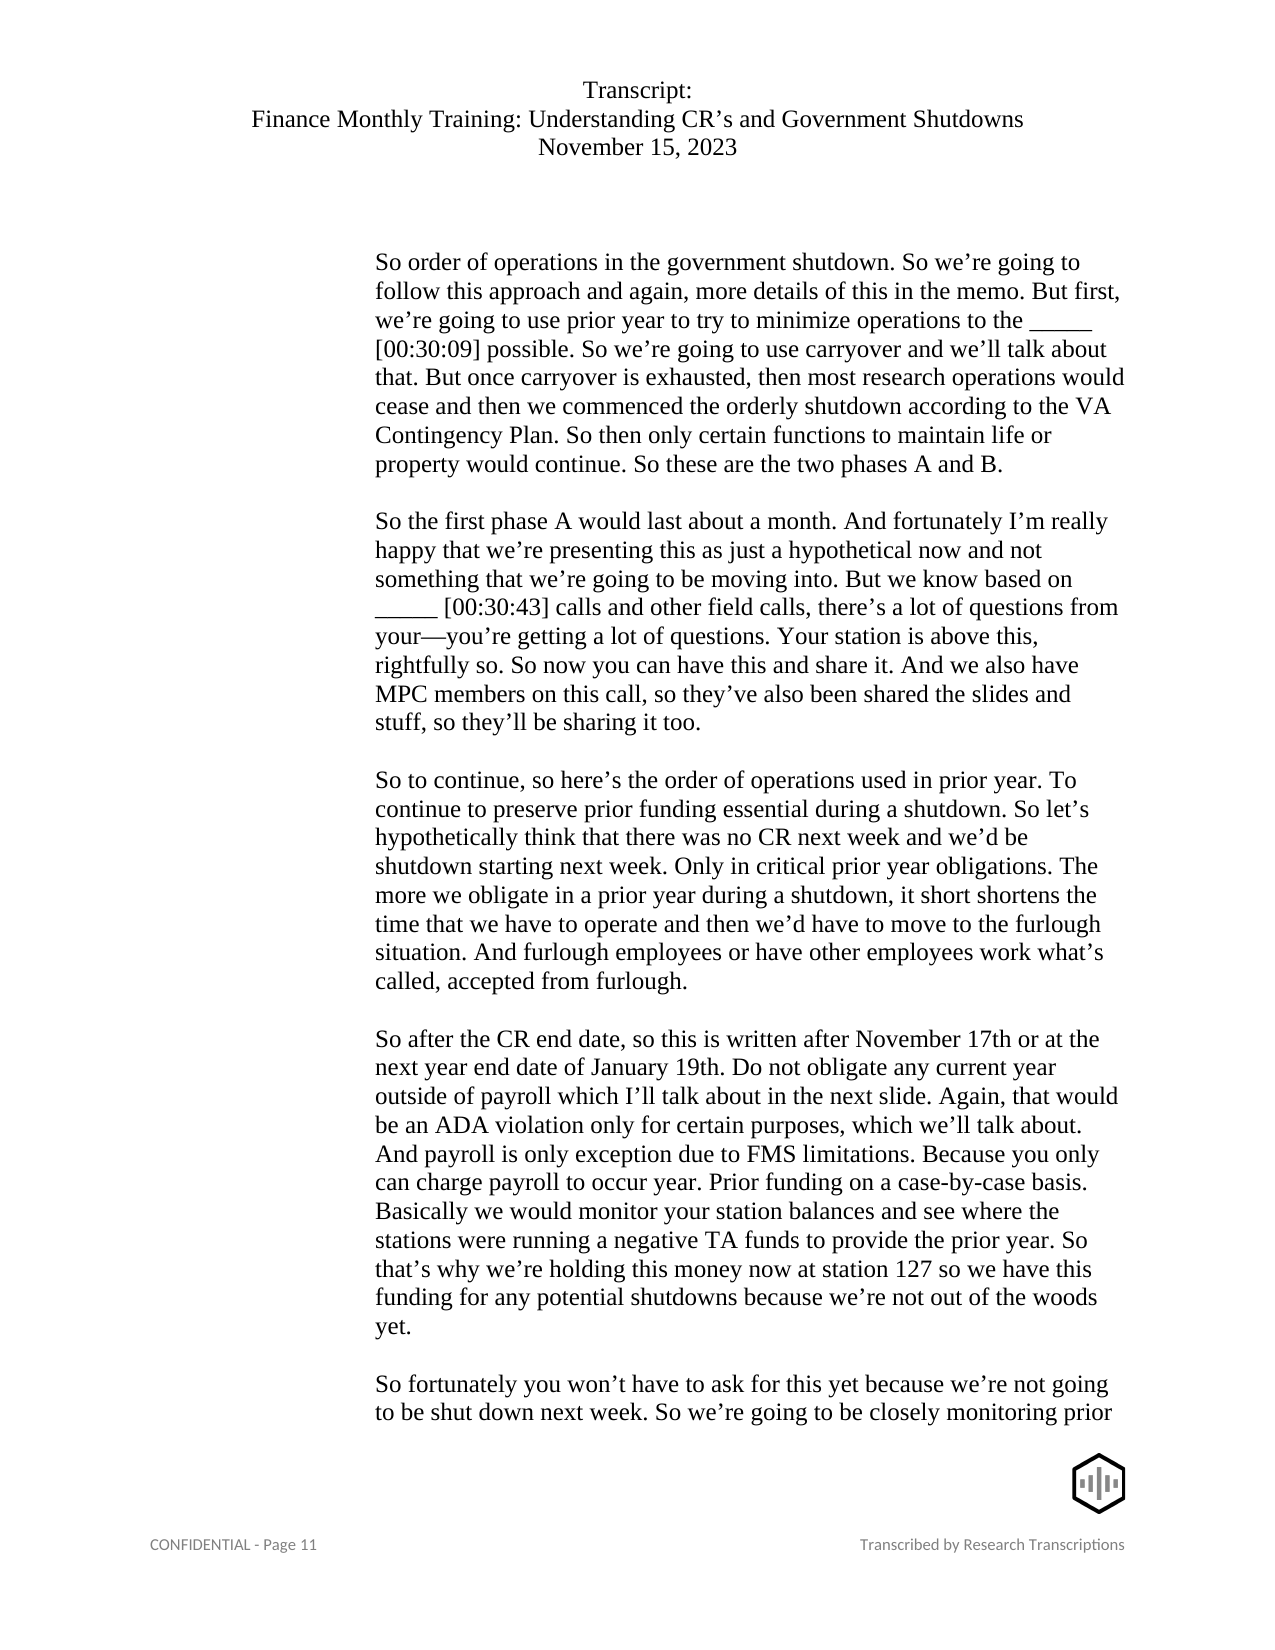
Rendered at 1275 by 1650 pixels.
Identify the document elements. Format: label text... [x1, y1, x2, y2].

picture [1072, 1453, 1125, 1514]
